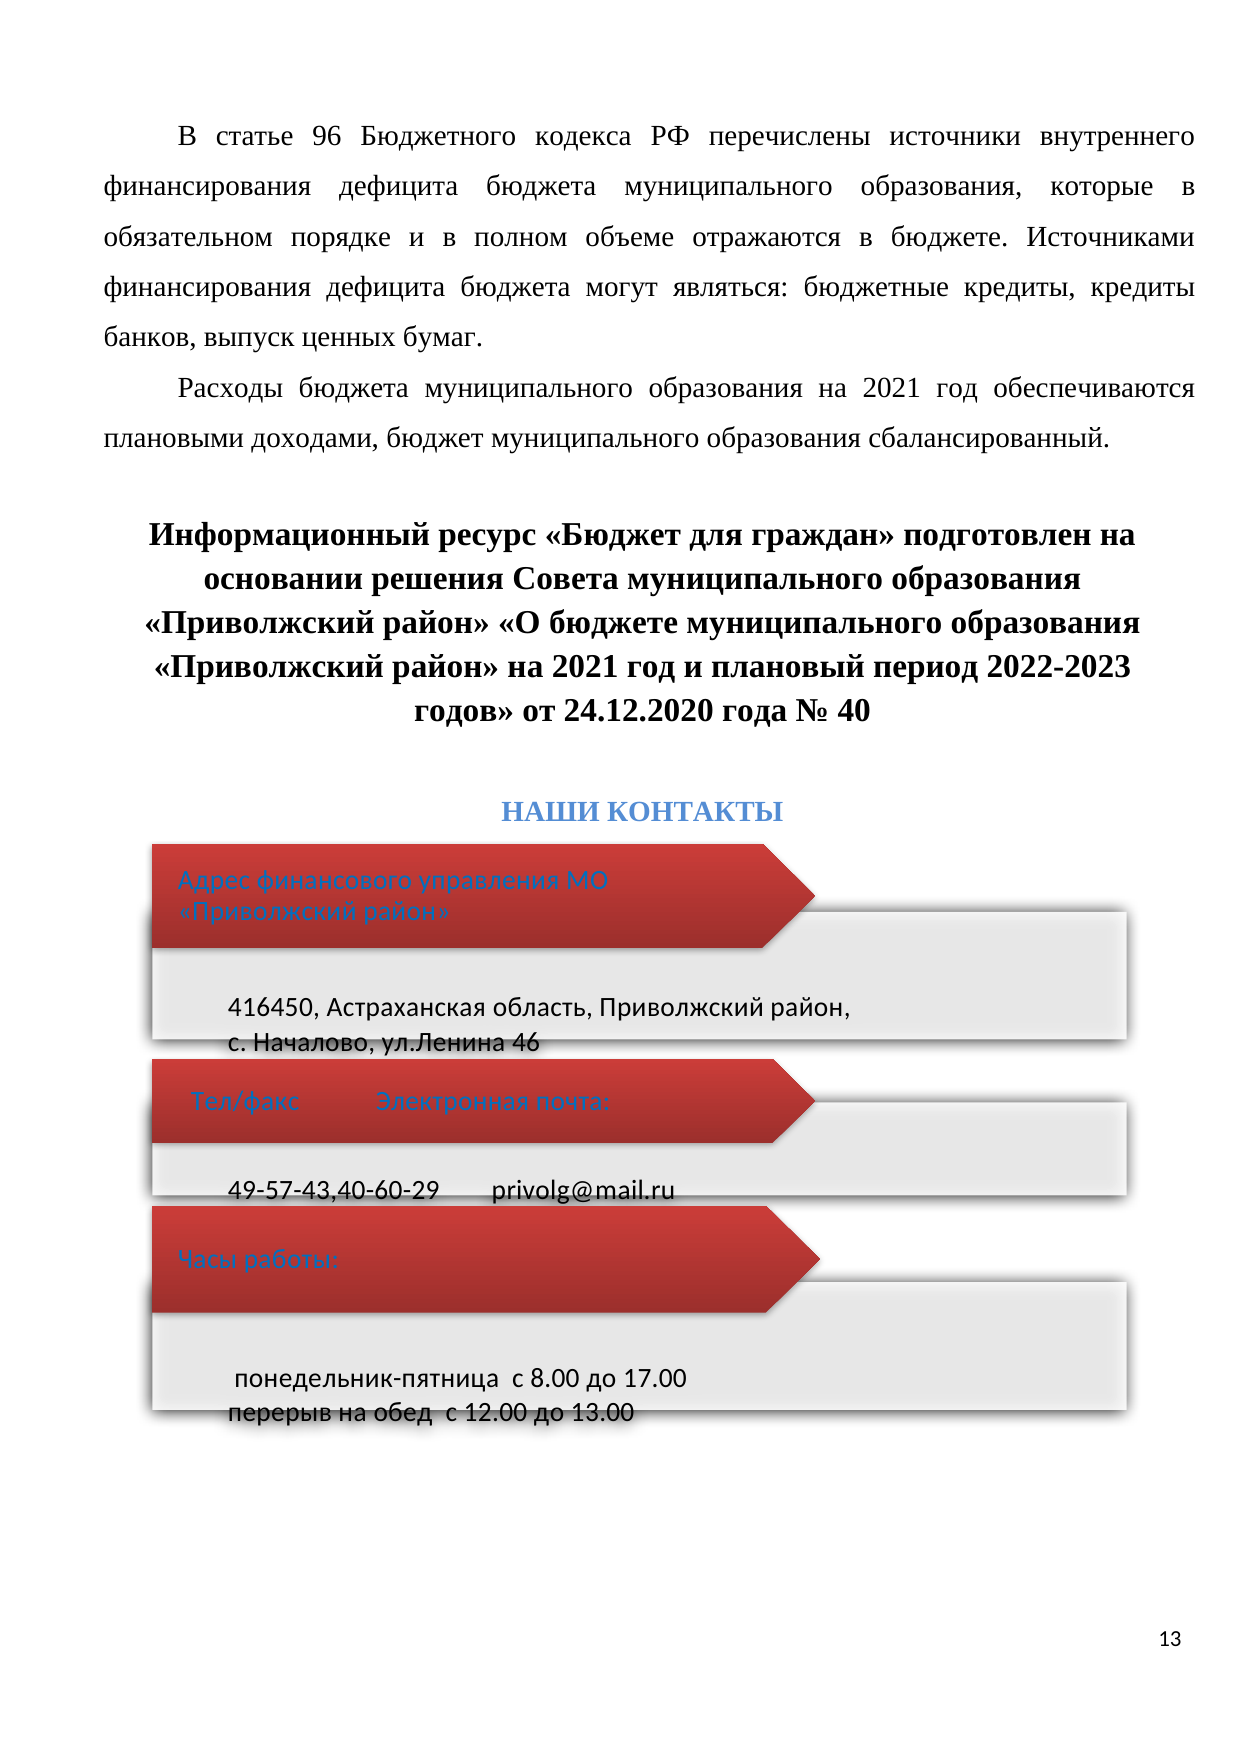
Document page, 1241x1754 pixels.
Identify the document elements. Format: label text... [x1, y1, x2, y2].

text В статье 96 Бюджетного кодекса РФ перечислены источники внутреннего финансирования дефицита бюджета муниципального образования, которые в обязательном порядке и в полном объеме отражаются в бюджете. Источниками финансирования дефицита бюджета могут являться: бюджетные кредиты, кредиты банков, выпуск ценных бумаг. [103, 118, 1196, 353]
text НАШИ КОНТАКТЫ [103, 794, 1181, 1464]
text Информационный ресурс «Бюджет для граждан» подготовлен на основании решения Совета муниципального образования «Приволжский район» «О бюджете муниципального образования «Приволжский район» на 2021 год и плановый период 2022-2023 годов» от 24.12.2020 года № 40 [103, 514, 1181, 729]
text Расходы бюджета муниципального образования на 2021 год обеспечиваются плановыми доходами, бюджет муниципального образования сбалансированный. [103, 370, 1196, 453]
